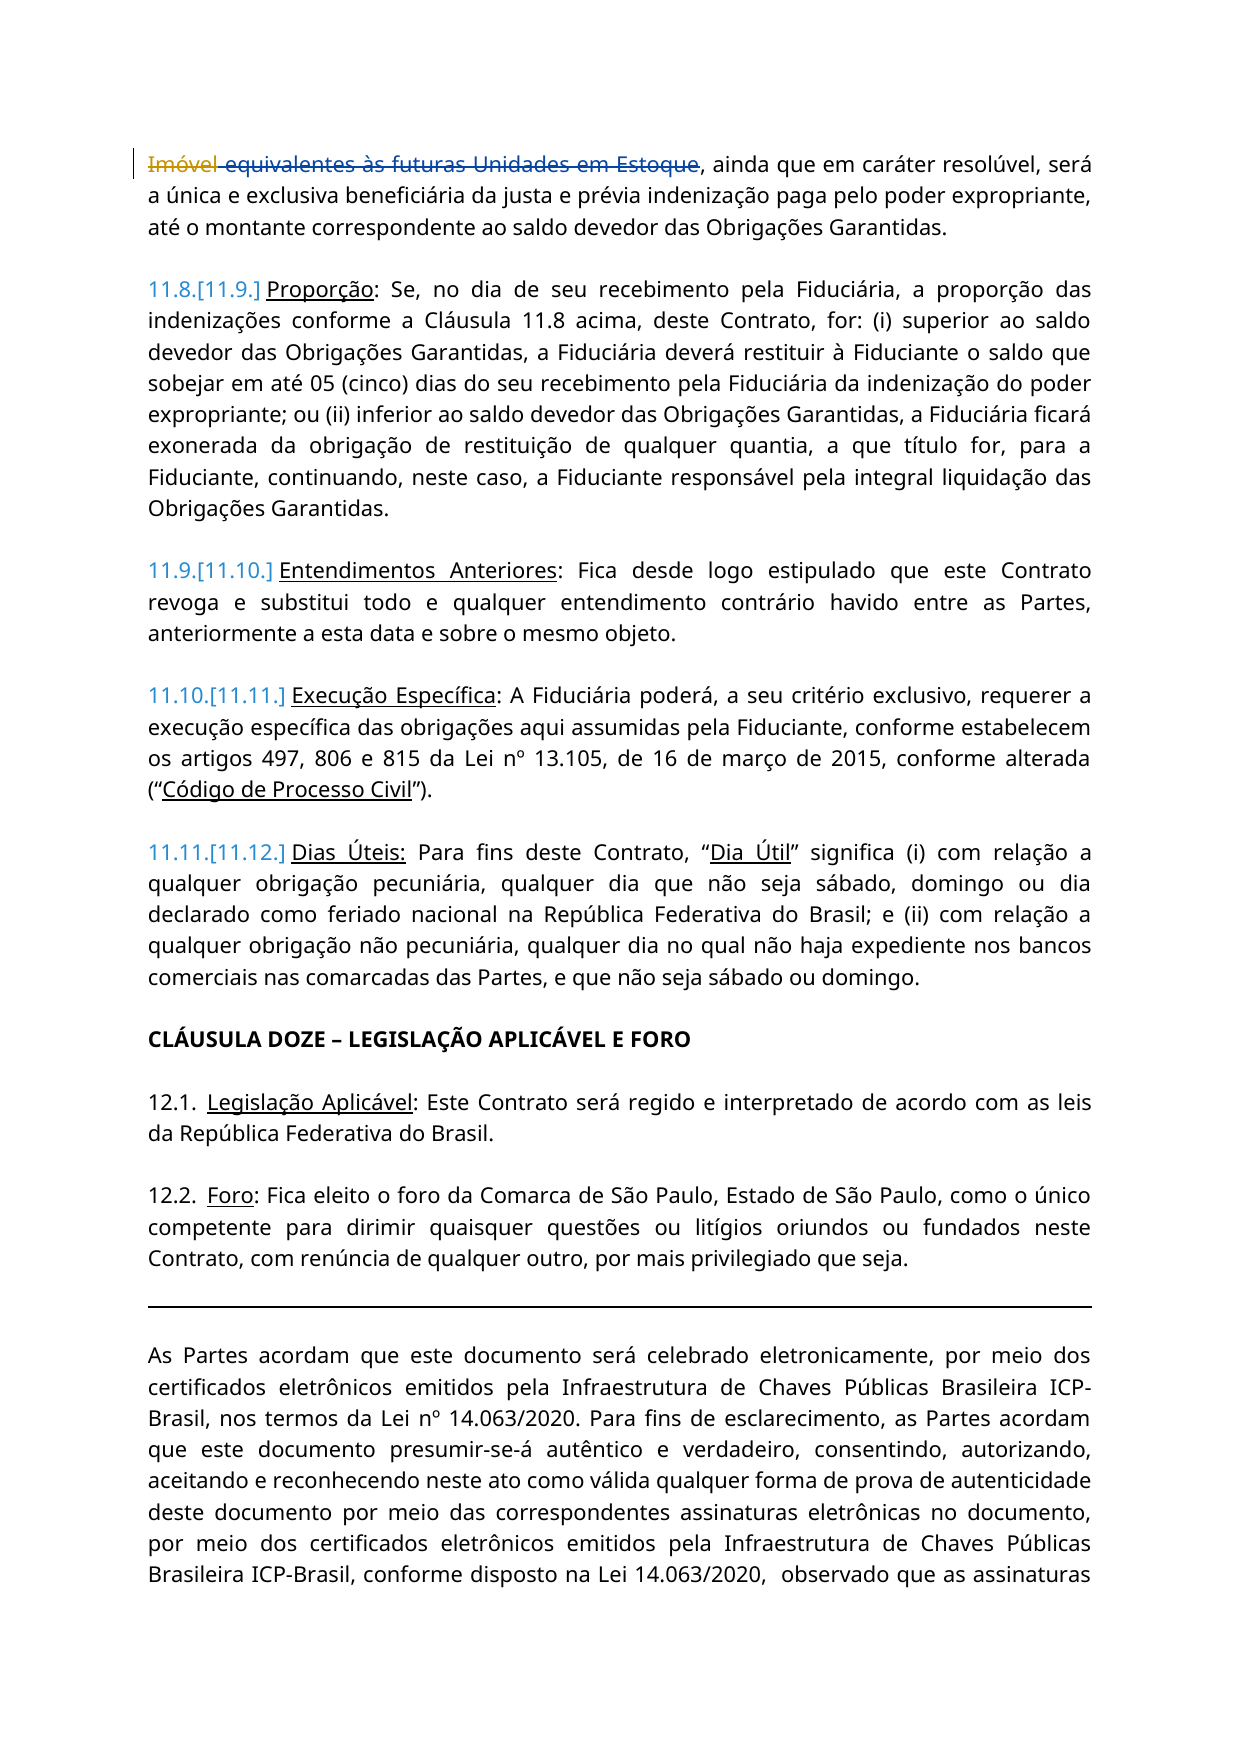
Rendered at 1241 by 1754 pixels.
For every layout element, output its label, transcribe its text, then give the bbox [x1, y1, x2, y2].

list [148, 148, 1092, 241]
list Foro: Fica eleito o foro da Comarca de São Paulo, Estado de São Paulo, como o único competente para dirimir quaisquer questões ou litígios oriundos ou fundados neste Contrato, com renúncia de qualquer outro, por mais privilegiado que seja. [148, 1179, 1092, 1273]
list Execução Específica: A Fiduciária poderá, a seu critério exclusivo, requerer a execução específica das obrigações aqui assumidas pela Fiduciante, conforme estabelecem os artigos 497, 806 e 815 da Lei nº 13.105, de 16 de março de 2015, conforme alterada (“Código de Processo Civil”). [148, 679, 1092, 804]
list Proporção: Se, no dia de seu recebimento pela Fiduciária, a proporção das indenizações conforme a Cláusula 11.8 acima, deste Contrato, for: (i) superior ao saldo devedor das Obrigações Garantidas, a Fiduciária deverá restituir à Fiduciante o saldo que sobejar em até 05 (cinco) dias do seu recebimento pela Fiduciária da indenização do poder expropriante; ou (ii) inferior ao saldo devedor das Obrigações Garantidas, a Fiduciária ficará exonerada da obrigação de restituição de qualquer quantia, a que título for, para a Fiduciante, continuando, neste caso, a Fiduciante responsável pela integral liquidação das Obrigações Garantidas. [148, 273, 1092, 523]
list Entendimentos Anteriores: Fica desde logo estipulado que este Contrato revoga e substitui todo e qualquer entendimento contrário havido entre as Partes, anteriormente a esta data e sobre o mesmo objeto. [148, 554, 1092, 648]
list CLÁUSULA DOZE – LEGISLAÇÃO APLICÁVEL E FORO [148, 1023, 1092, 1054]
list Dias Úteis: Para fins deste Contrato, “Dia Útil” significa (i) com relação a qualquer obrigação pecuniária, qualquer dia que não seja sábado, domingo ou dia declarado como feriado nacional na República Federativa do Brasil; e (ii) com relação a qualquer obrigação não pecuniária, qualquer dia no qual não haja expediente nos bancos comerciais nas comarcadas das Partes, e que não seja sábado ou domingo. [148, 835, 1092, 991]
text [148, 1339, 1092, 1589]
list Legislação Aplicável: Este Contrato será regido e interpretado de acordo com as leis da República Federativa do Brasil. [148, 1085, 1092, 1148]
